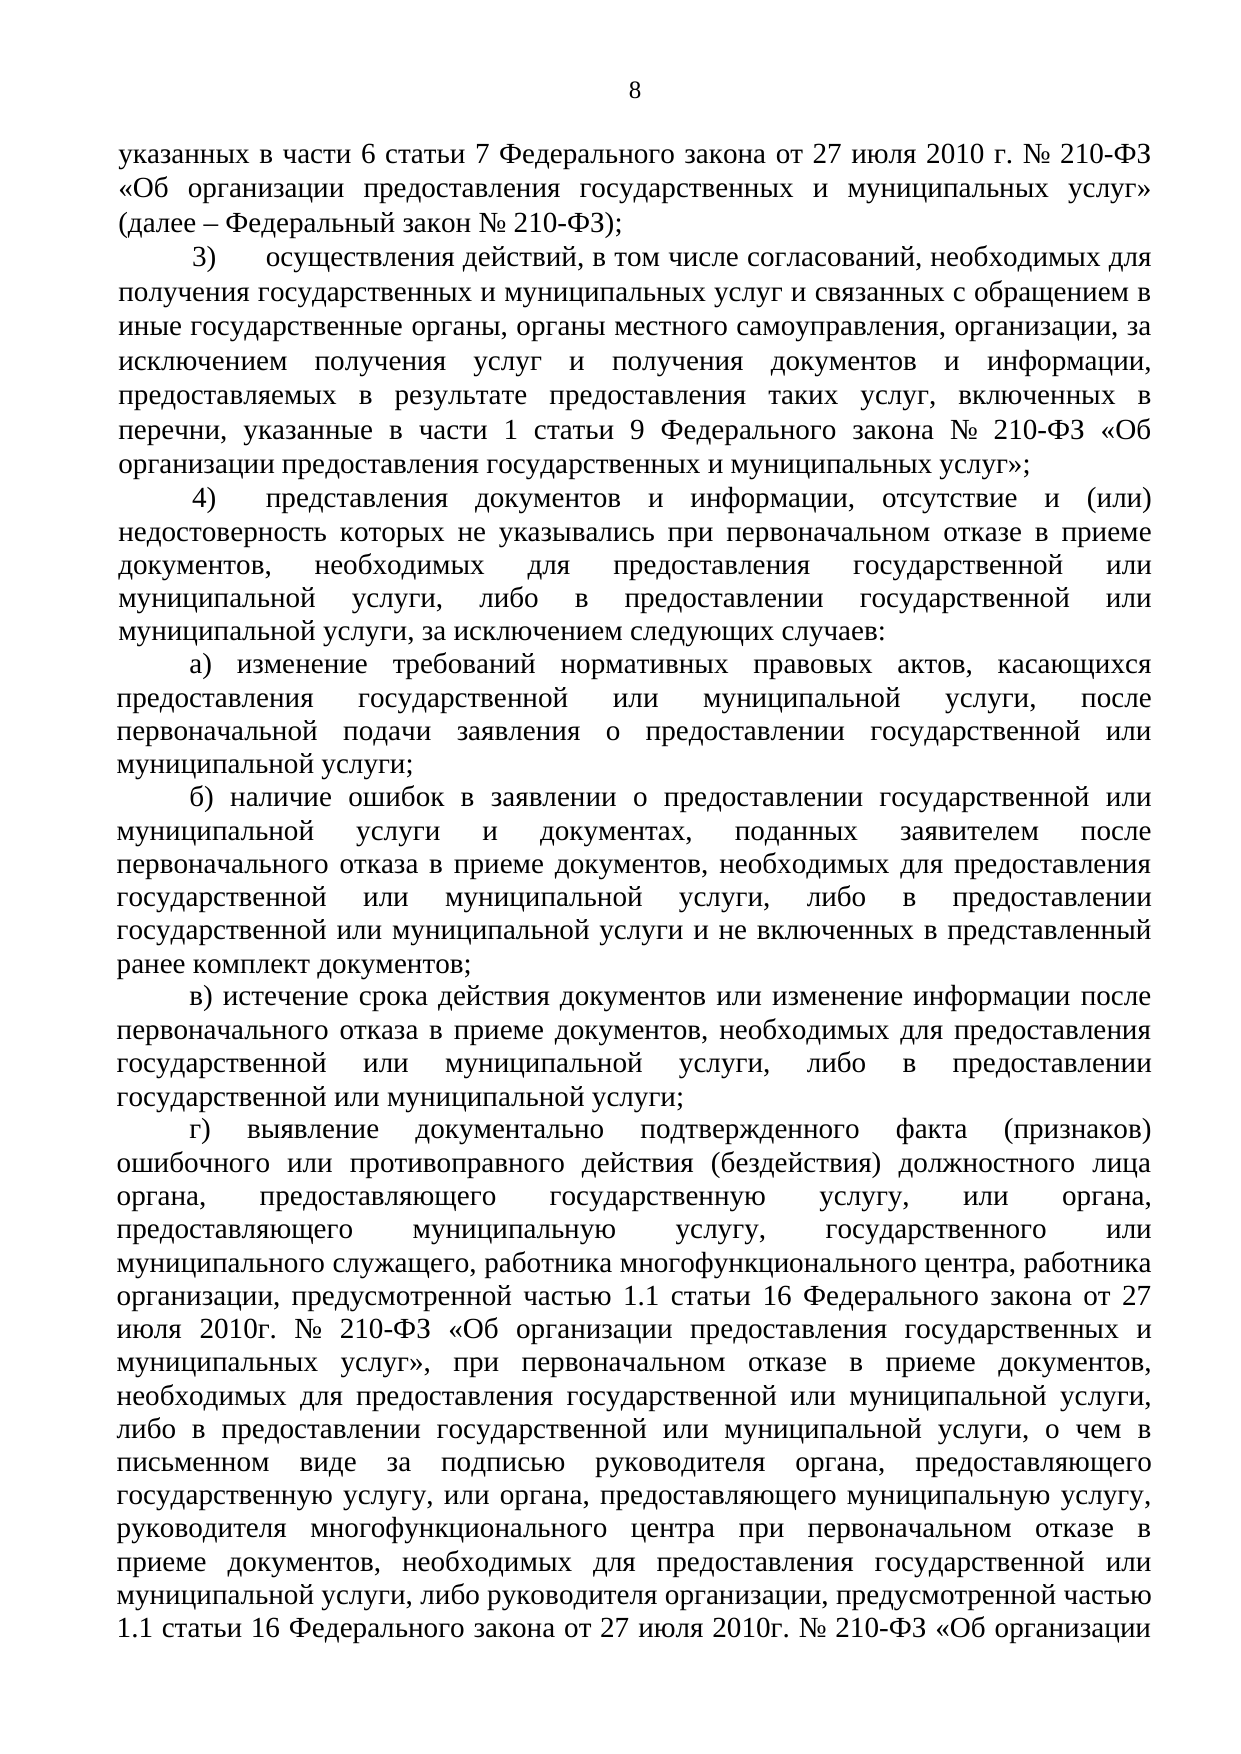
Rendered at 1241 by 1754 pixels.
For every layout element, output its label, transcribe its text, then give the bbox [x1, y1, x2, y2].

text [116, 1112, 1152, 1644]
list представления документов и информации, отсутствие и (или) недостоверность которых не указывались при первоначальном отказе в приеме документов, необходимых для предоставления государственной или муниципальной услуги, либо в предоставлении государственной или муниципальной услуги, за исключением следующих случаев: [118, 481, 1152, 647]
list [118, 136, 1152, 239]
text б) наличие ошибок в заявлении о предоставлении государственной или муниципальной услуги и документах, поданных заявителем после первоначального отказа в приеме документов, необходимых для предоставления государственной или муниципальной услуги, либо в предоставлении государственной или муниципальной услуги и не включенных в представленный ранее комплект документов; [116, 780, 1152, 979]
list осуществления действий, в том числе согласований, необходимых для получения государственных и муниципальных услуг и связанных с обращением в иные государственные органы, органы местного самоуправления, организации, за исключением получения услуг и получения документов и информации, предоставляемых в результате предоставления таких услуг, включенных в перечни, указанные в части 1 статьи 9 Федерального закона № 210-ФЗ «Об организации предоставления государственных и муниципальных услуг»; [118, 239, 1152, 480]
text а) изменение требований нормативных правовых актов, касающихся предоставления государственной или муниципальной услуги, после первоначальной подачи заявления о предоставлении государственной или муниципальной услуги; [116, 647, 1152, 780]
text в) истечение срока действия документов или изменение информации после первоначального отказа в приеме документов, необходимых для предоставления государственной или муниципальной услуги, либо в предоставлении государственной или муниципальной услуги; [116, 979, 1152, 1112]
